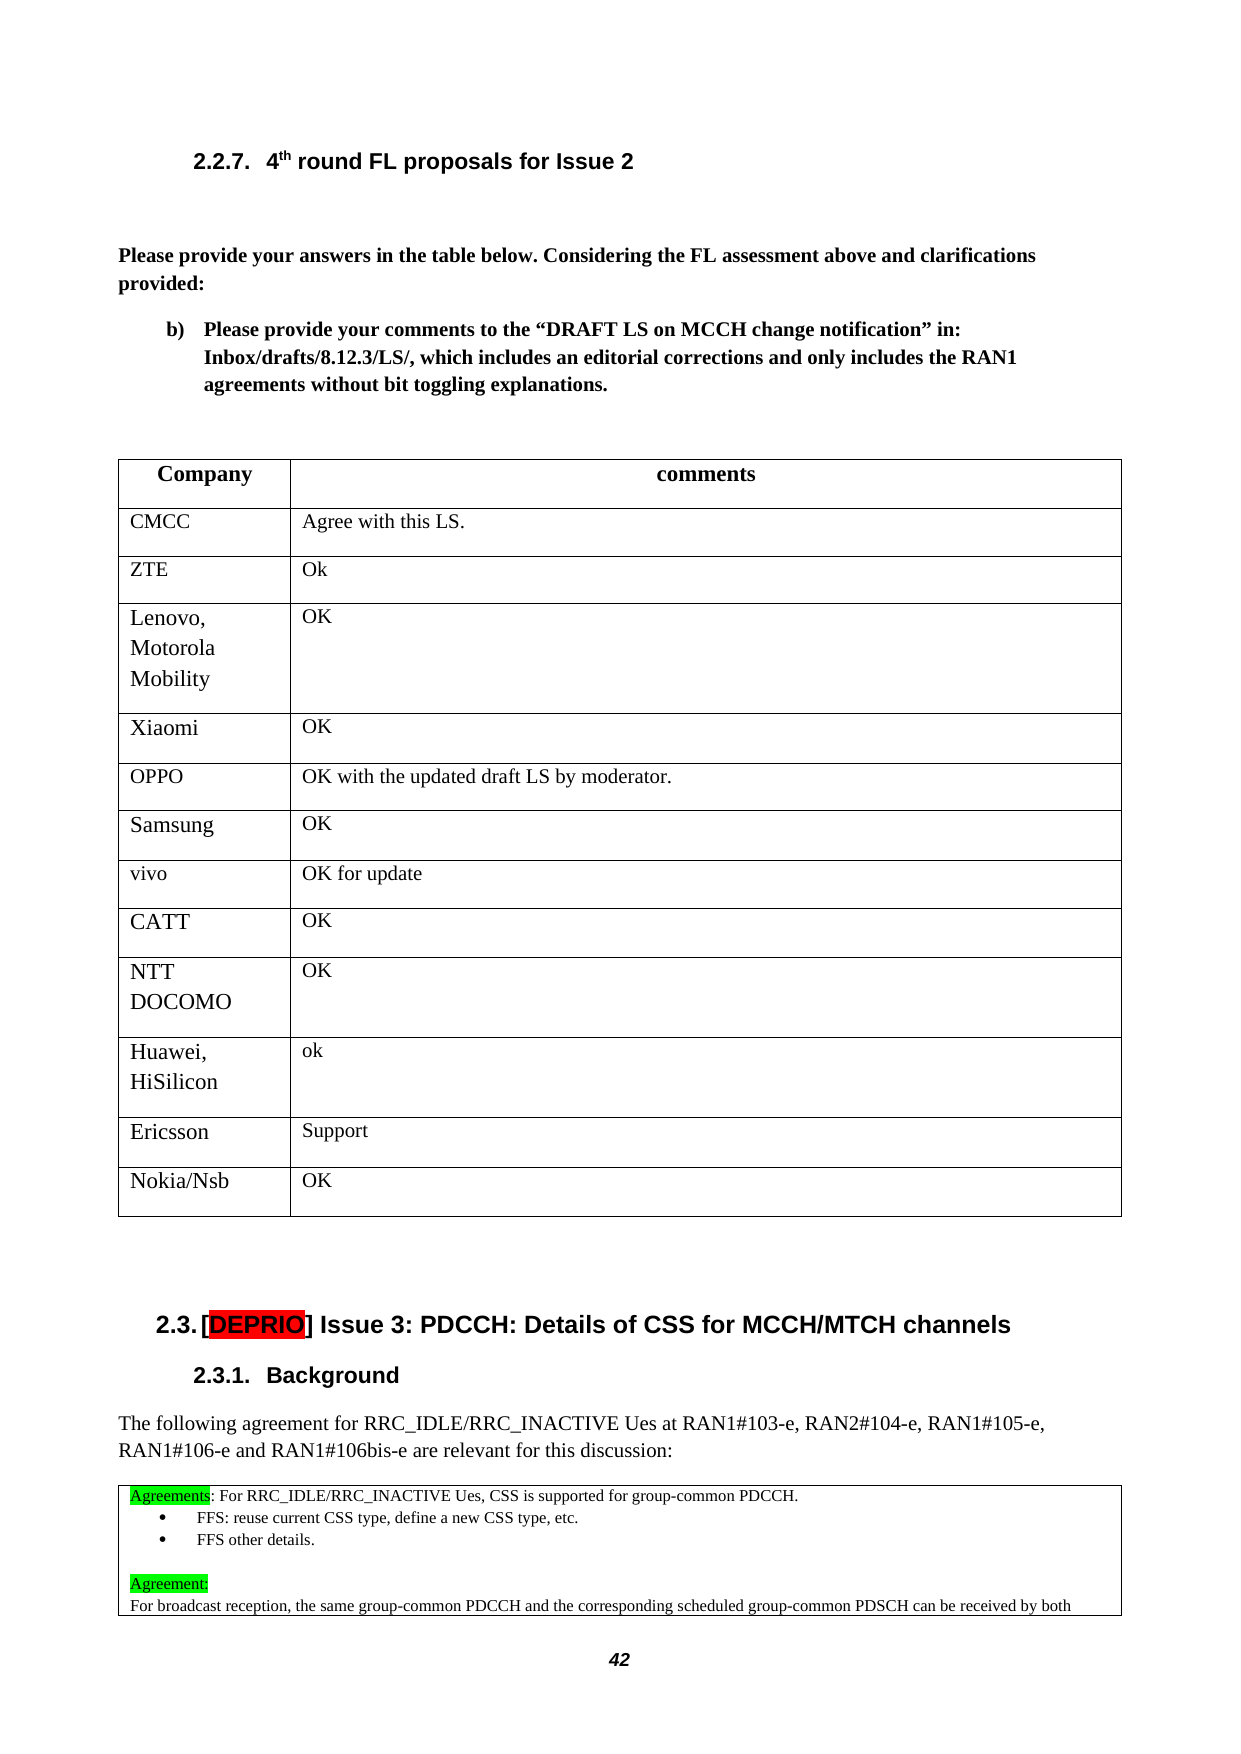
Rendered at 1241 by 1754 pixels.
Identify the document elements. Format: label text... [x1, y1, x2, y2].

list Please provide your comments to the “DRAFT LS on MCCH change notification” in: Inbox/drafts/8.12.3/LS/, which includes an editorial corrections and only includes the RAN1 agreements without bit toggling explanations. [166, 317, 1122, 396]
table_cell CATT [119, 909, 290, 957]
table_cell CMCC [119, 509, 290, 556]
subtitle Background [193, 1362, 1122, 1388]
text The following agreement for RRC_IDLE/RRC_INACTIVE Ues at RAN1#103-e, RAN2#104-e, RAN1#105-e, RAN1#106-e and RAN1#106bis-e are relevant for this discussion: [118, 1411, 1122, 1462]
table_cell OK [291, 958, 1121, 1037]
table_cell OK with the updated draft LS by moderator. [291, 764, 1121, 810]
table_cell ZTE [119, 557, 290, 603]
table_cell Ok [291, 557, 1121, 603]
table_cell Lenovo, Motorola Mobility [119, 604, 290, 713]
table_cell OK [291, 604, 1121, 713]
table_header comments [291, 460, 1121, 508]
table_cell OK [291, 714, 1121, 763]
table_cell Nokia/Nsb [119, 1168, 290, 1216]
text Please provide your answers in the table below. Considering the FL assessment above and clarifications provided: [118, 243, 1122, 295]
table_cell Samsung [119, 811, 290, 860]
table_cell Ericsson [119, 1118, 290, 1167]
table_cell OPPO [119, 764, 290, 810]
table_cell Agree with this LS. [291, 509, 1121, 556]
table_cell NTT DOCOMO [119, 958, 290, 1037]
table_header Company [119, 460, 290, 508]
table_cell vivo [119, 861, 290, 907]
table_cell OK [291, 909, 1121, 957]
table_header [119, 1486, 1121, 1615]
table_cell Support [291, 1118, 1121, 1167]
table_cell Huawei, HiSilicon [119, 1038, 290, 1117]
subtitle [DEPRIO] Issue 3: PDCCH: Details of CSS for MCCH/MTCH channels [305, 1310, 1122, 1339]
subtitle 4th round FL proposals for Issue 2 [193, 148, 1122, 174]
table_cell OK [291, 1168, 1121, 1216]
table_cell OK [291, 811, 1121, 860]
table_cell Xiaomi [119, 714, 290, 763]
table_cell OK for update [291, 861, 1121, 907]
table_cell ok [291, 1038, 1121, 1117]
